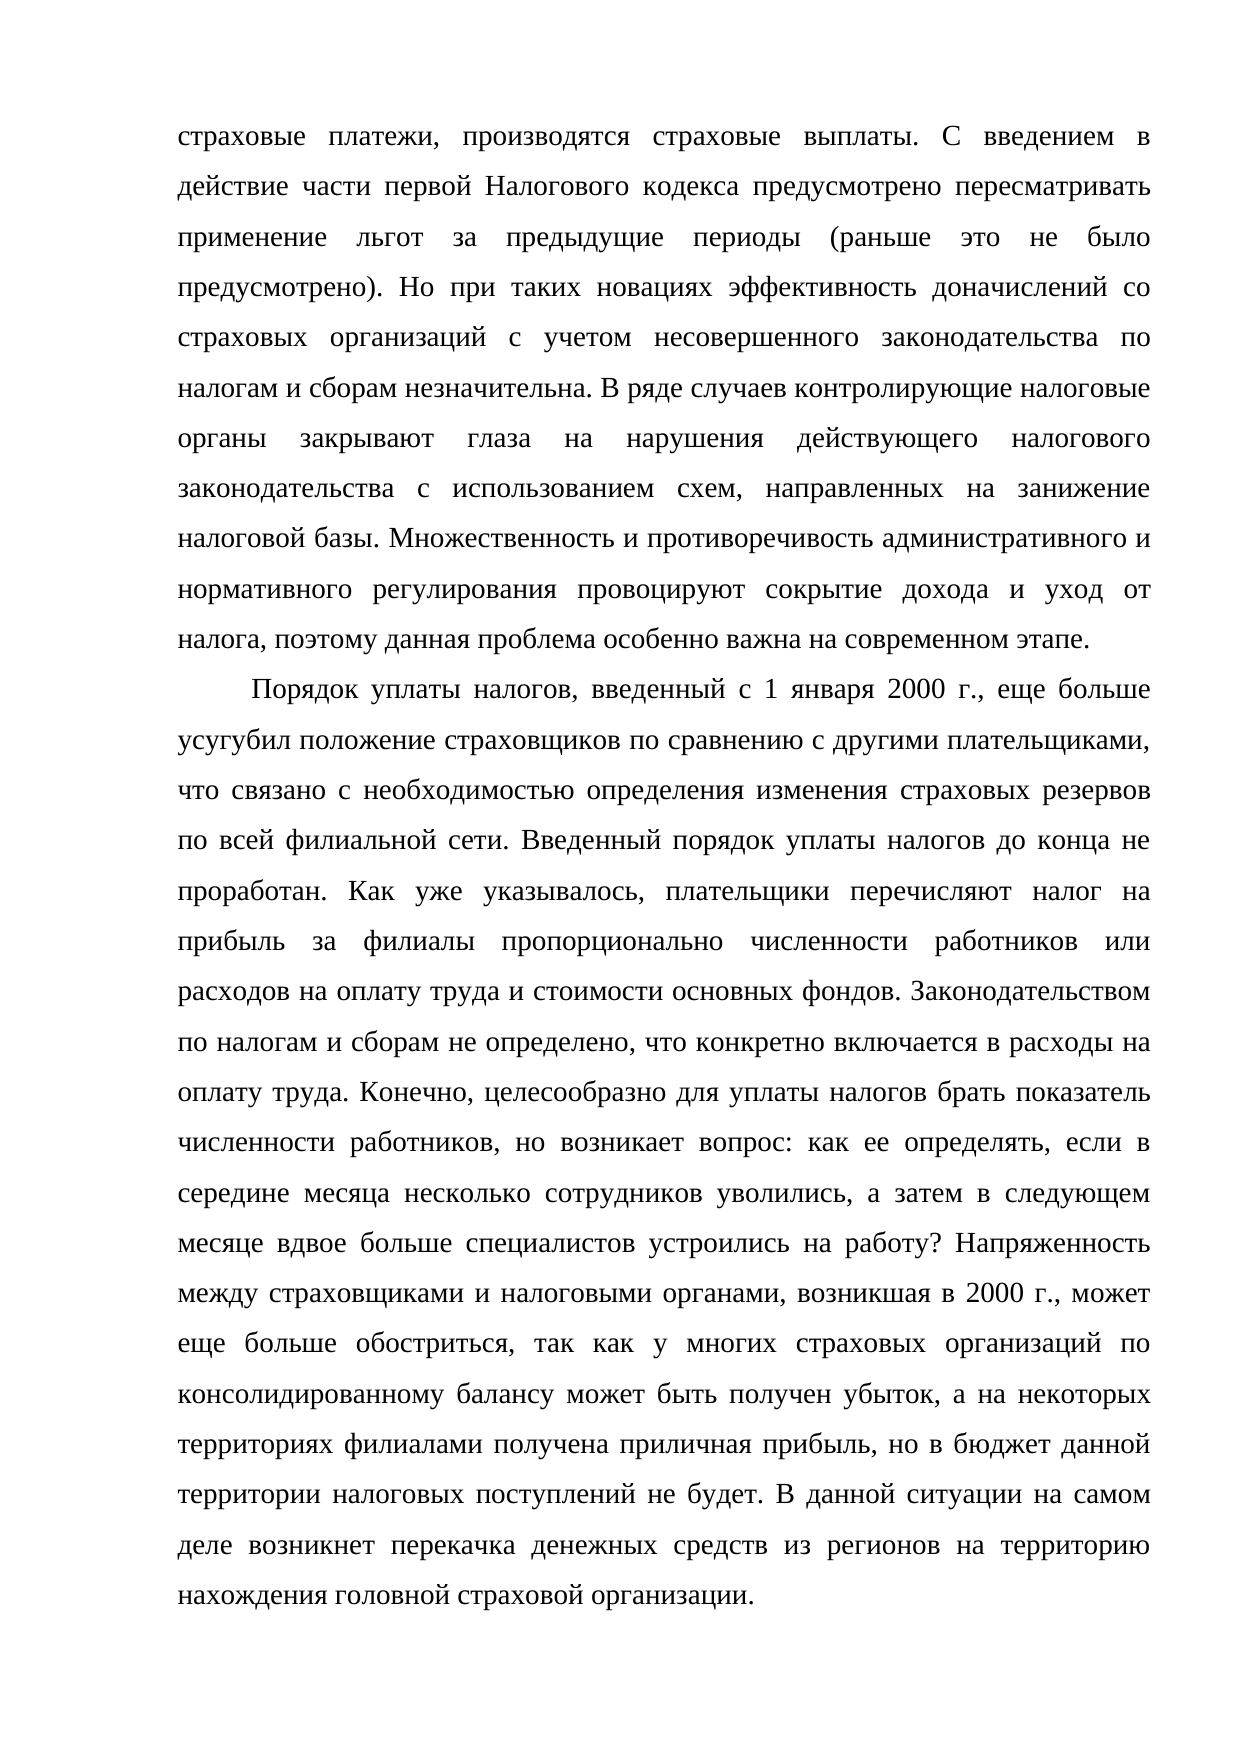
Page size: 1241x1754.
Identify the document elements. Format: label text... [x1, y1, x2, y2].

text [177, 118, 1152, 655]
text Порядок уплаты налогов, введенный с 1 января ., еще больше усугубил положение страховщиков по сравнению с другими плательщиками, что связано с необходимостью определения изменения страховых резервов по всей филиальной сети. Введенный порядок уплаты налогов до конца не проработан. Как уже указывалось, плательщики перечисляют налог на прибыль за филиалы пропорционально численности работников или расходов на оплату труда и стоимости основных фондов. Законодательством по налогам и сборам не определено, что конкретно включается в расходы на оплату труда. Конечно, целесообразно для уплаты налогов брать показатель численности работников, но возникает вопрос: как ее определять, если в середине месяца несколько сотрудников уволились, а затем в следующем месяце вдвое больше специалистов устроились на работу? Напряженность между страховщиками и налоговыми органами, возникшая в ., может еще больше обостриться, так как у многих страховых организаций по консолидированному балансу может быть получен убыток, а на некоторых территориях филиалами получена приличная прибыль, но в бюджет данной территории налоговых поступлений не будет. В данной ситуации на самом деле возникнет перекачка денежных средств из регионов на территорию нахождения головной страховой организации. [177, 672, 1152, 1611]
